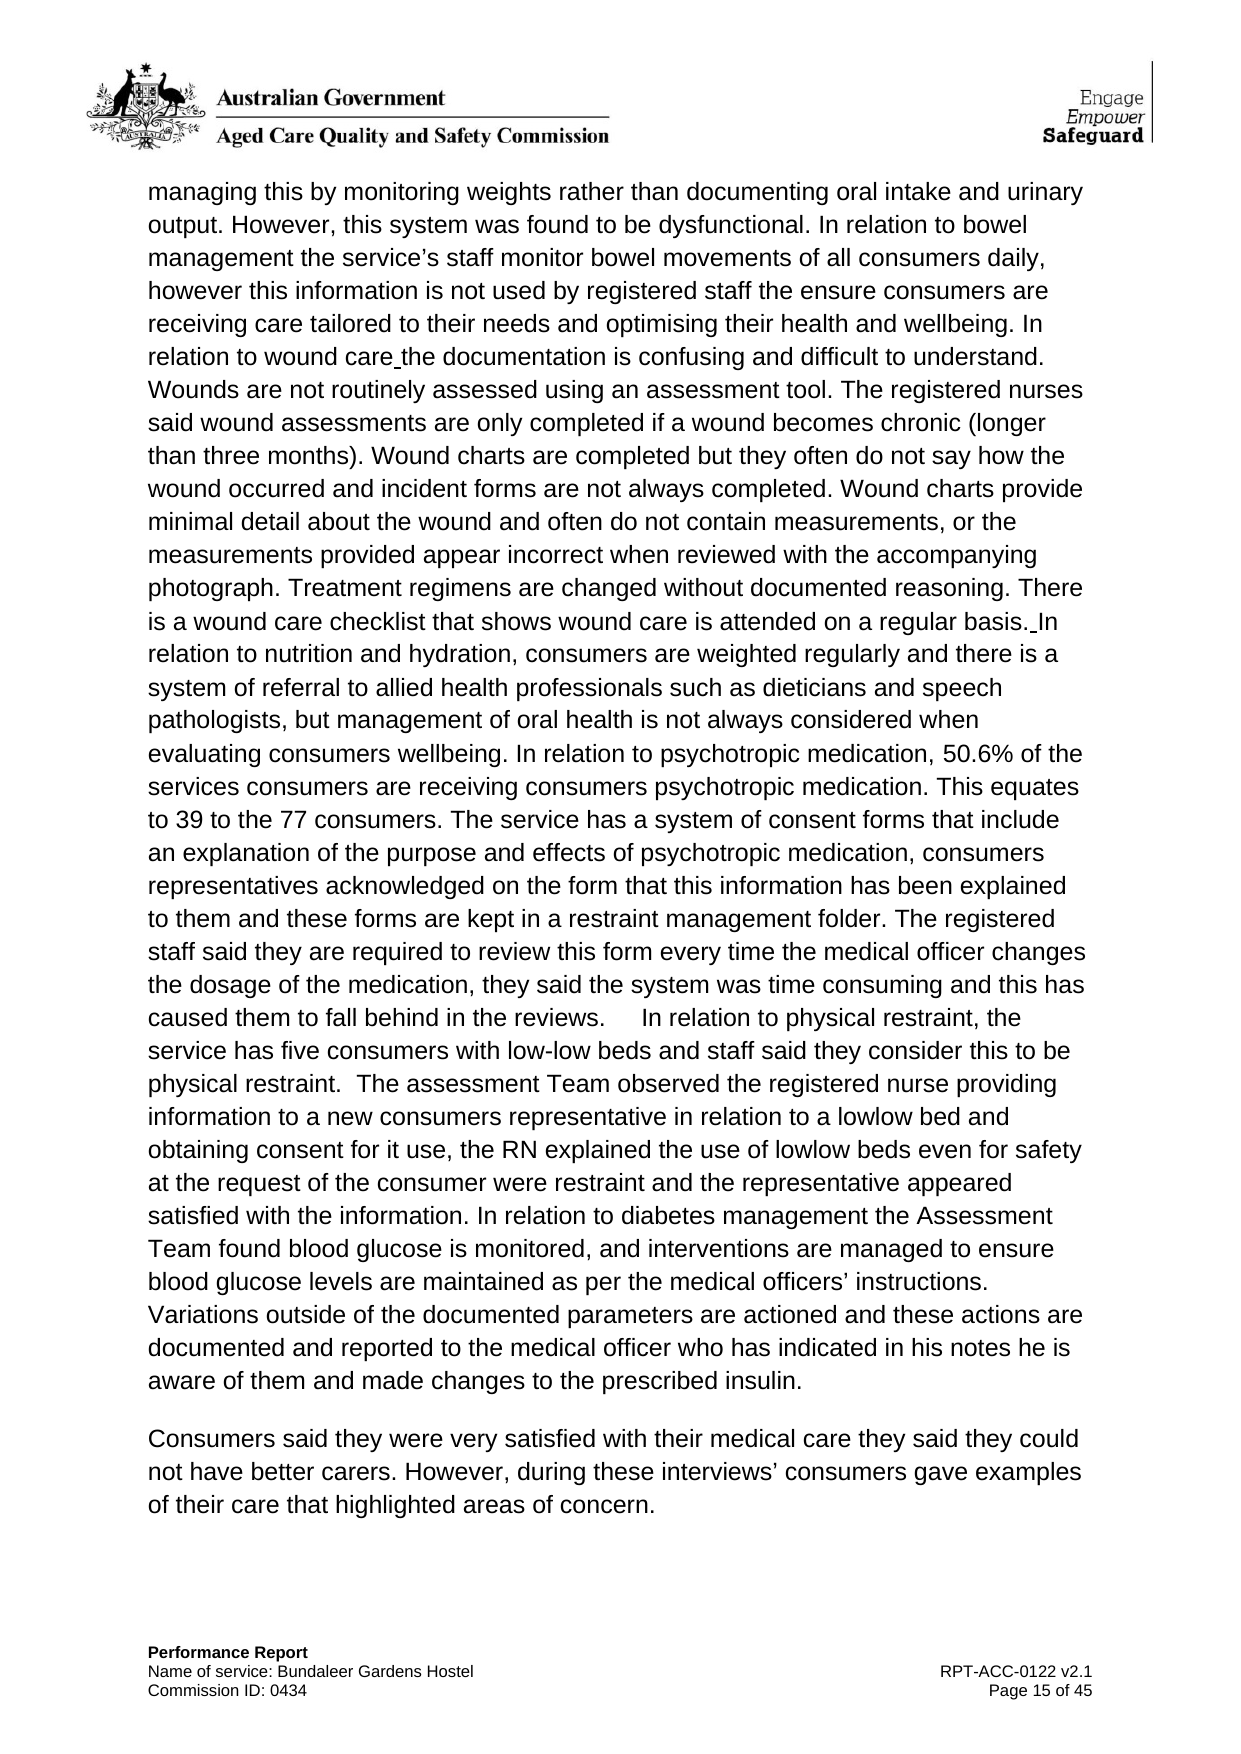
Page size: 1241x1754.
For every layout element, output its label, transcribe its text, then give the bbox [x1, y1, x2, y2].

picture [0, 1, 1241, 171]
text Consumers said they were very satisfied with their medical care they said they could not have better carers. However, during these interviews’ consumers gave examples of their care that highlighted areas of concern. [148, 1424, 1092, 1519]
